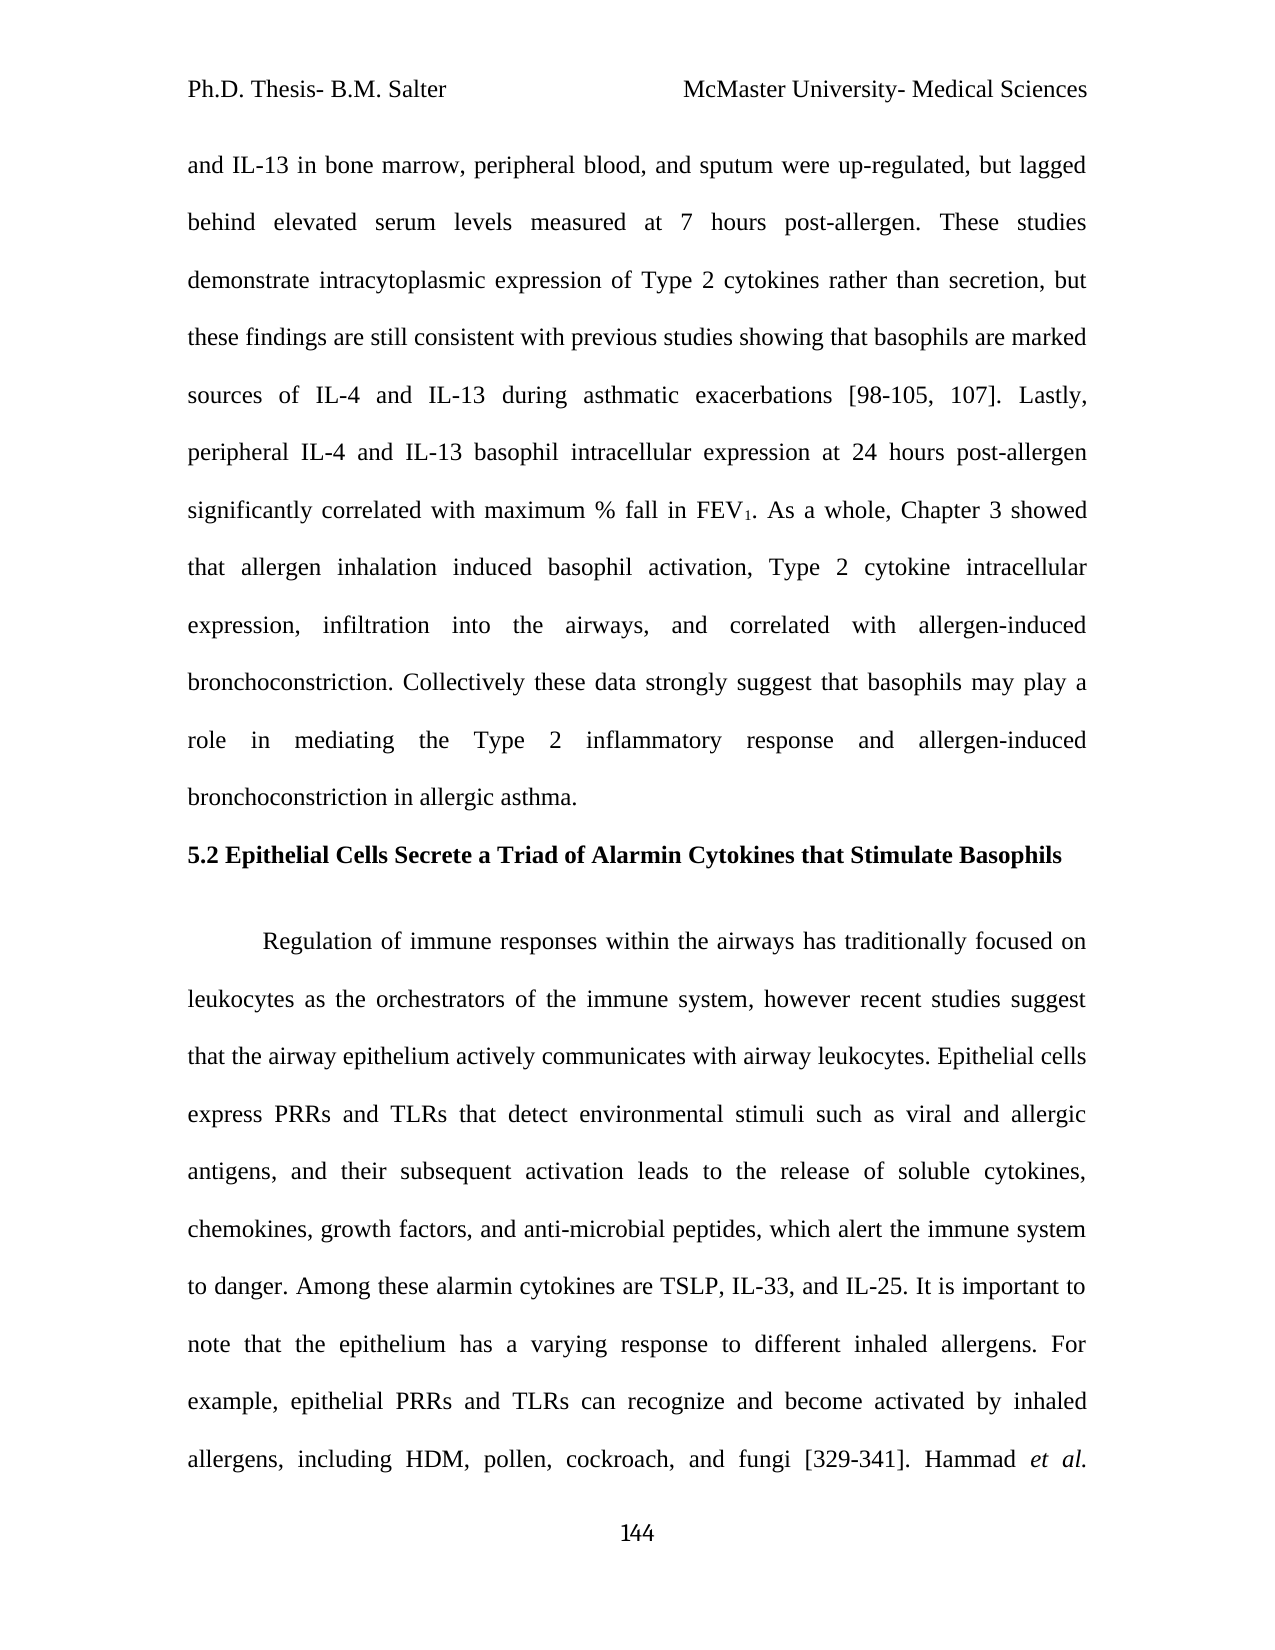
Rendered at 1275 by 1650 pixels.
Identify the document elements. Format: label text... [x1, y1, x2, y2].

text 5.2 Epithelial Cells Secrete a Triad of Alarmin Cytokines that Stimulate Basophils [187, 840, 1087, 869]
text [187, 926, 1087, 1472]
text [187, 150, 1087, 213]
